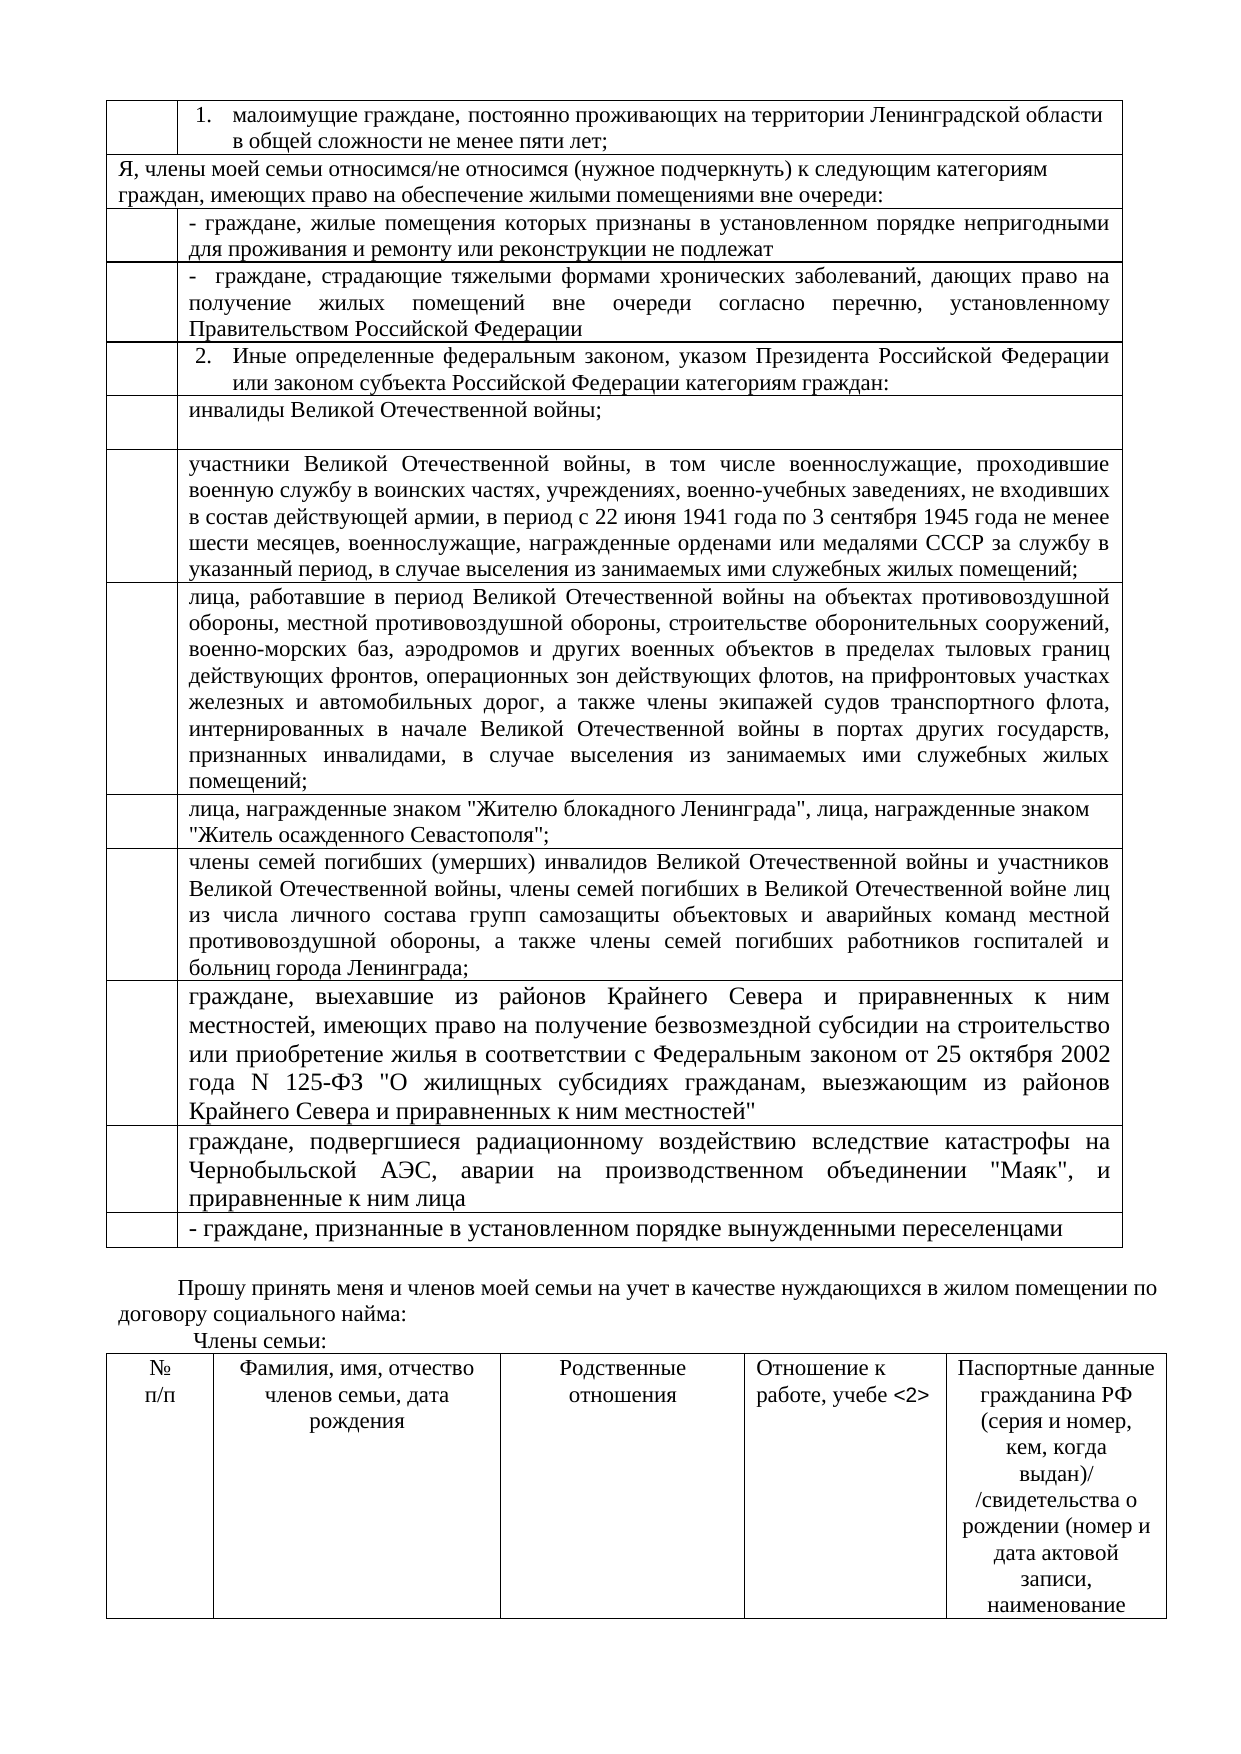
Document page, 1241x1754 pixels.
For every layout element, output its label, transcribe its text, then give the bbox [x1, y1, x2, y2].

table_cell [107, 1126, 177, 1212]
table_cell граждане, выехавшие из районов Крайнего Севера и приравненных к ним местностей, имеющих право на получение безвозмездной субсидии на строительство или приобретение жилья в соответствии с Федеральным законом от 25 октября 2002 года N 125-ФЗ "О жилищных субсидиях гражданам, выезжающим из районов Крайнего Севера и приравненных к ним местностей" [178, 981, 1122, 1125]
table_cell Иные определенные федеральным законом, указом Президента Российской Федерации или законом субъекта Российской Федерации категориям граждан: [178, 343, 1122, 395]
table_cell [107, 1213, 177, 1247]
table_cell лица, награжденные знаком "Жителю блокадного Ленинграда", лица, награжденные знаком "Житель осажденного Севастополя"; [178, 795, 1122, 847]
table_cell - граждане, признанные в установленном порядке вынужденными переселенцами [178, 1213, 1122, 1247]
table_cell инвалиды Великой Отечественной войны; [178, 396, 1122, 449]
table_cell [107, 981, 177, 1125]
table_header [745, 1354, 946, 1618]
table_cell лица, работавшие в период Великой Отечественной войны на объектах противовоздушной обороны, местной противовоздушной обороны, строительстве оборонительных сооружений, военно-морских баз, аэродромов и других военных объектов в пределах тыловых границ действующих фронтов, операционных зон действующих флотов, на прифронтовых участках железных и автомобильных дорог, а также члены экипажей судов транспортного флота, интернированных в начале Великой Отечественной войны в портах других государств, признанных инвалидами, в случае выселения из занимаемых ими служебных жилых помещений; [178, 583, 1122, 794]
table_cell - граждане, жилые помещения которых признаны в установленном порядке непригодными для проживания и ремонту или реконструкции не подлежат [178, 209, 1122, 261]
table_cell участники Великой Отечественной войны, в том числе военнослужащие, проходившие военную службу в воинских частях, учреждениях, военно-учебных заведениях, не входивших в состав действующей армии, в период с 22 июня 1941 года по 3 сентября 1945 года не менее шести месяцев, военнослужащие, награжденные орденами или медалями СССР за службу в указанный период, в случае выселения из занимаемых ими служебных жилых помещений; [178, 450, 1122, 582]
table_cell [107, 849, 177, 980]
table_cell граждане, подвергшиеся радиационному воздействию вследствие катастрофы на Чернобыльской АЭС, аварии на производственном объединении "Маяк", и приравненные к ним лица [178, 1126, 1122, 1212]
text Члены семьи: [118, 1327, 1175, 1353]
text Прошу принять меня и членов моей семьи на учет в качестве нуждающихся в жилом помещении по договору социального найма: [118, 1274, 1175, 1327]
table_cell [107, 396, 177, 449]
table_cell - граждане, страдающие тяжелыми формами хронических заболеваний, дающих право на получение жилых помещений вне очереди согласно перечню, установленному Правительством Российской Федерации [178, 263, 1122, 341]
table_cell [107, 343, 177, 395]
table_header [947, 1354, 1166, 1618]
table_cell [107, 209, 177, 261]
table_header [501, 1354, 744, 1618]
table_cell [107, 263, 177, 341]
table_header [214, 1354, 500, 1618]
table_cell [107, 795, 177, 847]
table_cell Я, члены моей семьи относимся/не относимся (нужное подчеркнуть) к следующим категориям граждан, имеющих право на обеспечение жилыми помещениями вне очереди: [107, 155, 1122, 208]
table_cell [107, 583, 177, 794]
table_header малоимущие граждане, постоянно проживающих на территории Ленинградской области в общей сложности не менее пяти лет; [178, 101, 1122, 154]
table_header № п/п [107, 1354, 213, 1618]
table_header [107, 101, 177, 154]
table_cell [107, 450, 177, 582]
table_cell члены семей погибших (умерших) инвалидов Великой Отечественной войны и участников Великой Отечественной войны, члены семей погибших в Великой Отечественной войне лиц из числа личного состава групп самозащиты объектовых и аварийных команд местной противовоздушной обороны, а также члены семей погибших работников госпиталей и больниц города Ленинграда; [178, 849, 1122, 980]
